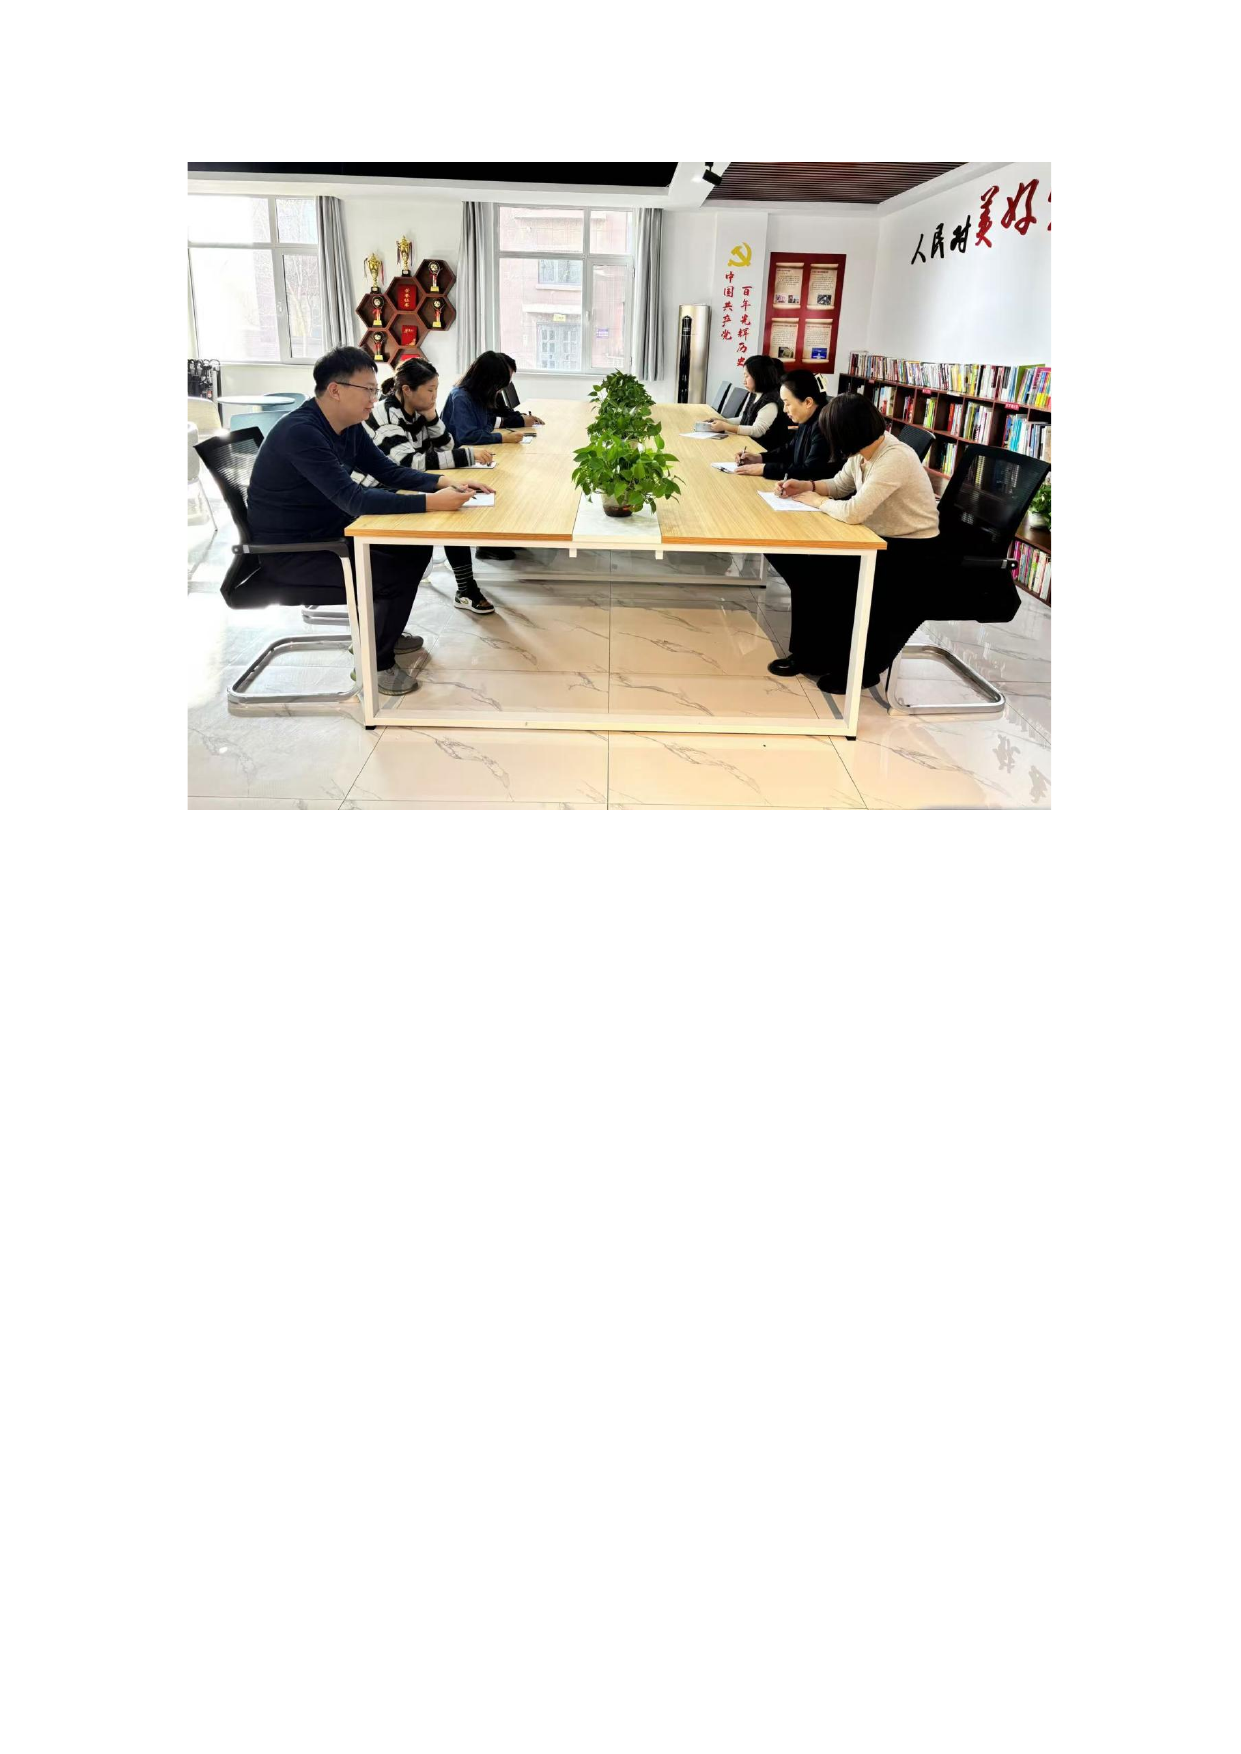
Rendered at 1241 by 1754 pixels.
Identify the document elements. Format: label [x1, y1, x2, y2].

picture [187, 162, 1052, 810]
